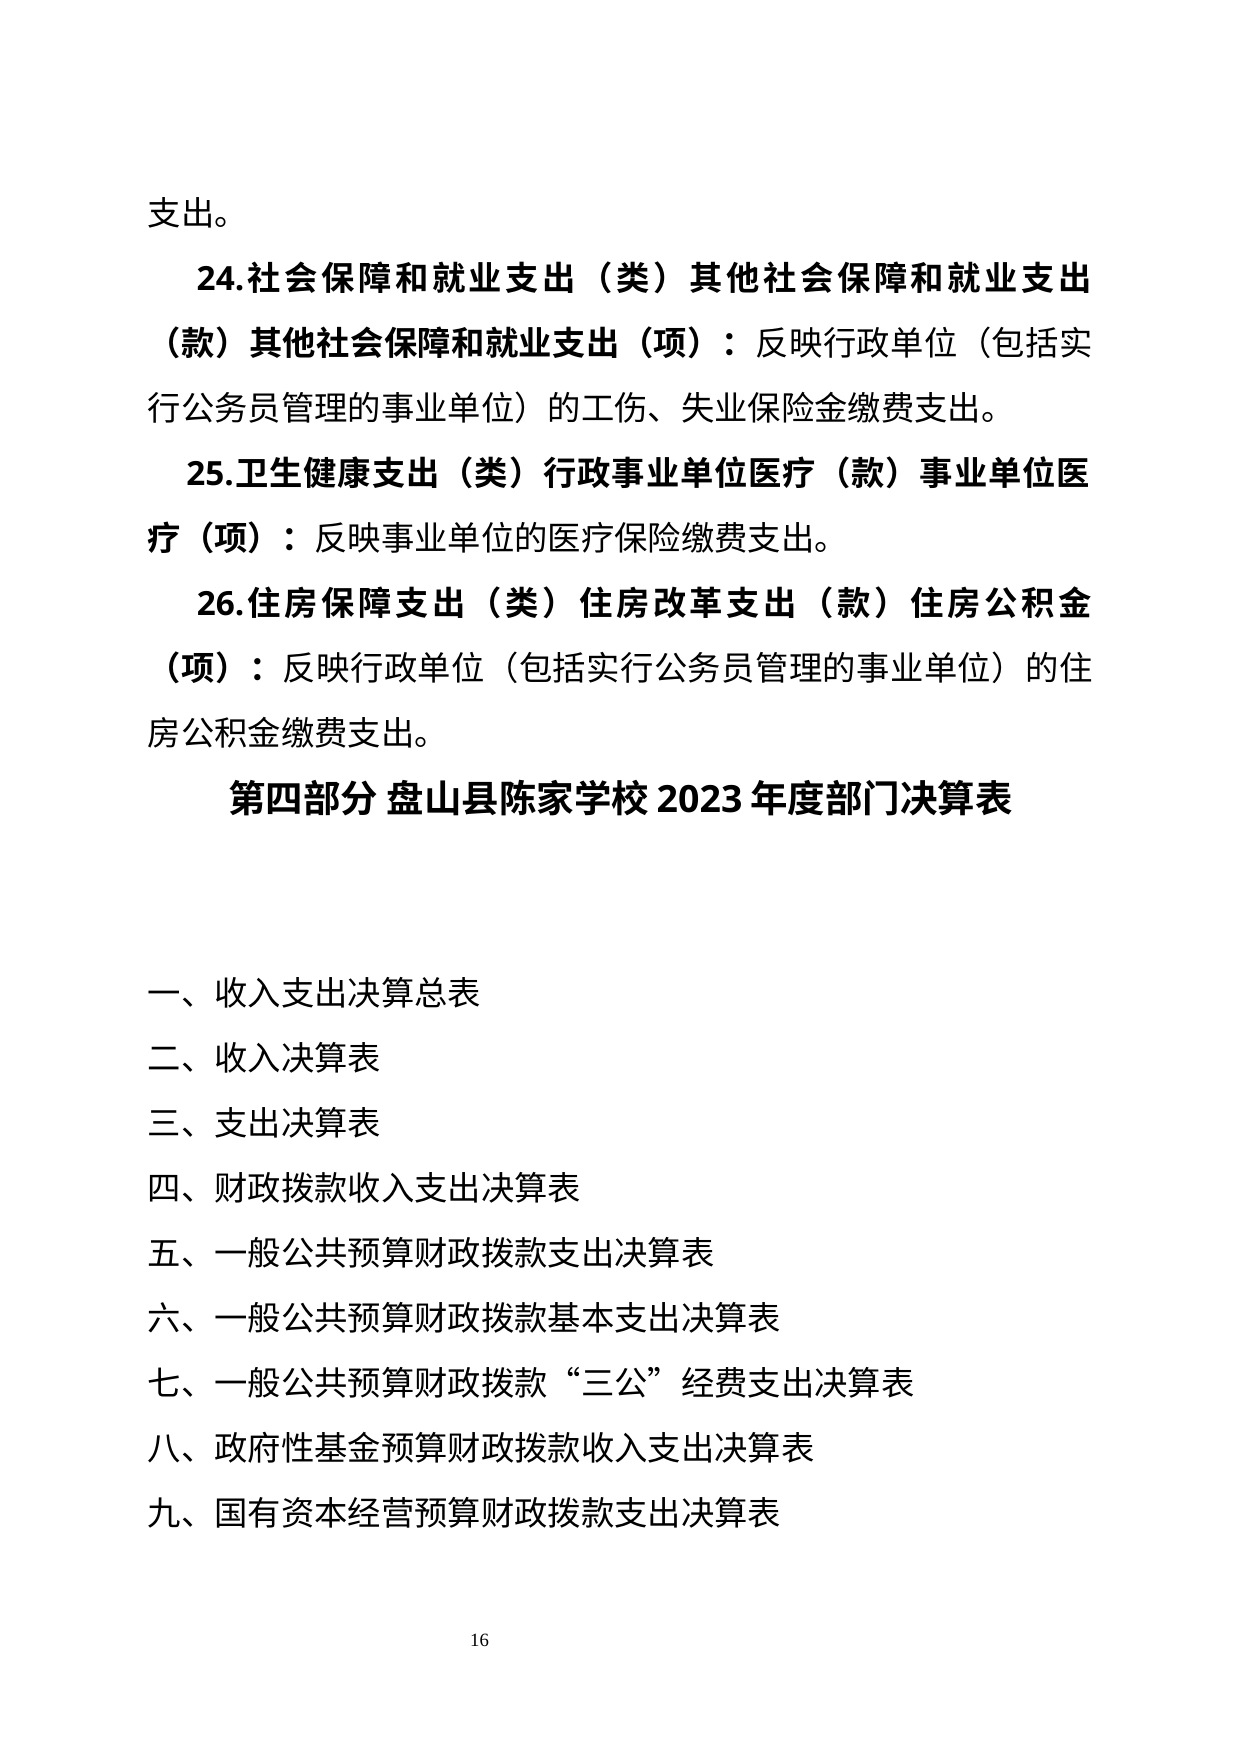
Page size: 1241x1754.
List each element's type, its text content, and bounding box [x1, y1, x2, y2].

text 三、支出决算表 [148, 1088, 1092, 1153]
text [148, 178, 1092, 763]
text 五、一般公共预算财政拨款支出决算表 [148, 1218, 1092, 1283]
text 六、一般公共预算财政拨款基本支出决算表 [148, 1283, 1092, 1348]
text 九、国有资本经营预算财政拨款支出决算表 [148, 1478, 1092, 1543]
text 二、收入决算表 [148, 1023, 1092, 1088]
text 一、收入支出决算总表 [148, 958, 1092, 1023]
text 第四部分 盘山县陈家学校2023年度部门决算表 [148, 763, 1092, 828]
text 七、一般公共预算财政拨款“三公”经费支出决算表 [148, 1348, 1092, 1413]
text 八、政府性基金预算财政拨款收入支出决算表 [148, 1413, 1092, 1478]
text 四、财政拨款收入支出决算表 [148, 1153, 1092, 1218]
